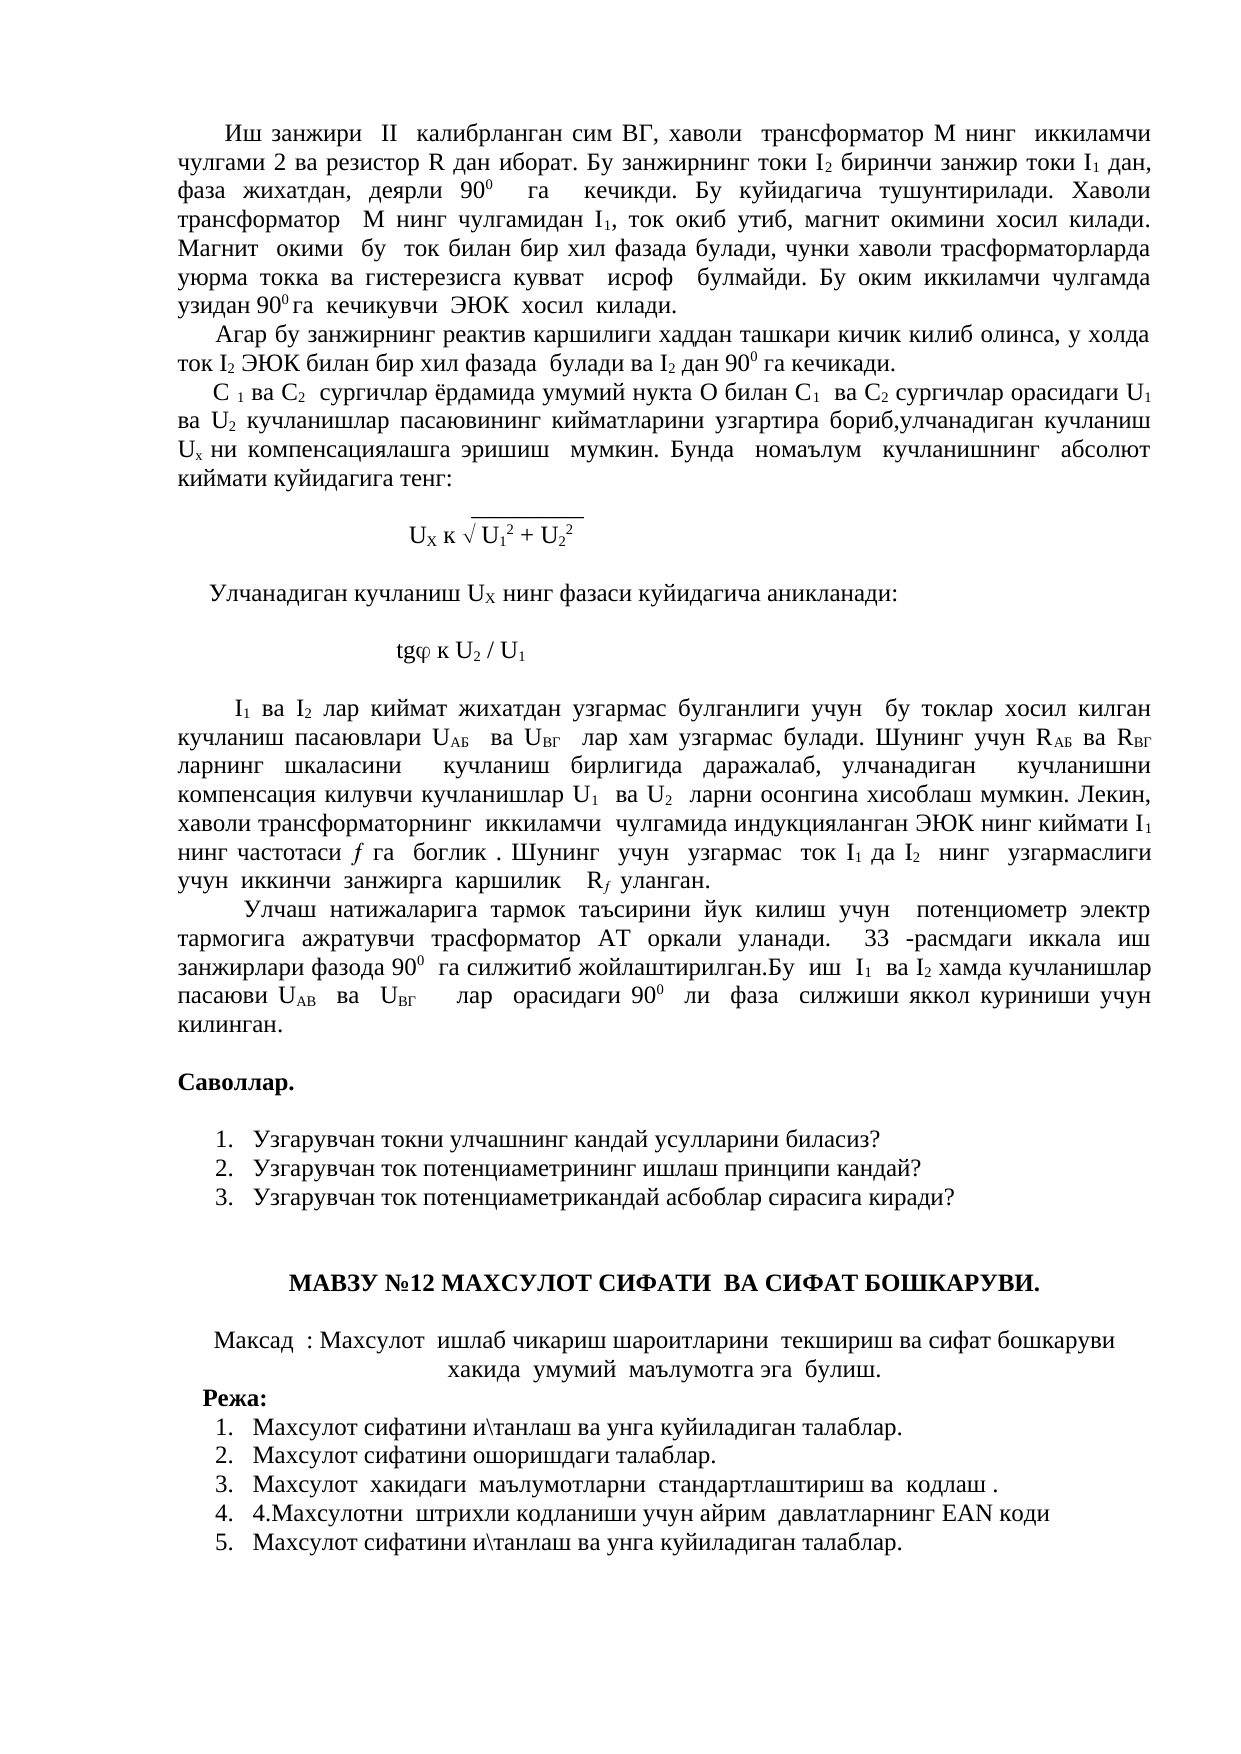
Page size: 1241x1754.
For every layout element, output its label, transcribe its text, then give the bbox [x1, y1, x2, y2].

text _________ [177, 492, 1152, 521]
text С 1 ва С2 сургичлар ёрдамида умумий нукта О билан С1 ва С2 сургичлар орасидаги U1 ва U2 кучланишлар пасаювининг кийматларини узгартира бориб,улчанадиган кучланиш Uх ни компенсациялашга эришиш мумкин. Бунда номаълум кучланишнинг абсолют киймати куйидагига тенг: [177, 377, 1152, 492]
list Махсулот сифатини и\танлаш ва унга куйиладиган талаблар. [215, 1412, 1152, 1441]
text Улчаш натижаларига тармок таъсирини йук килиш учун потенциометр электр тармогига ажратувчи трасформатор АТ оркали уланади. 33 -расмдаги иккала иш занжирлари фазода 900 га силжитиб жойлаштирилган.Бу иш I1 ва I2 хамда кучланишлар пасаюви UАВ ва UВГ лар орасидаги 900 ли фаза силжиши яккол куриниши учун килинган. [177, 894, 1152, 1038]
list Махсулот сифатини и\танлаш ва унга куйиладиган талаблар. [215, 1527, 1152, 1556]
list Махсулот хакидаги маълумотларни стандартлаштириш ва кодлаш . [215, 1469, 1152, 1498]
text UX к U12 + U22 [177, 521, 1152, 549]
list Узгарувчан токни улчашнинг кандай усулларини биласиз? [215, 1124, 1152, 1153]
list Узгарувчан ток потенциаметрининг ишлаш принципи кандай? [215, 1153, 1152, 1182]
subtitle МАВЗУ №12 МАХСУЛОТ СИФАТИ ВА СИФАТ БОШКАРУВИ. [177, 1268, 1152, 1297]
text Саволлар. [177, 1067, 1152, 1096]
text Улчанадиган кучланиш UX нинг фазаси куйидагича аникланади: [177, 578, 1152, 607]
list Узгарувчан ток потенциаметрикандай асбоблар сирасига киради? [215, 1182, 1152, 1211]
text tg к U2 / U1 [177, 636, 1152, 664]
text Агар бу занжирнинг реактив каршилиги хаддан ташкари кичик килиб олинса, у холда ток I2 ЭЮК билан бир хил фазада булади ва I2 дан кечикади. [177, 319, 1152, 377]
list 4.Махсулотни штрихли кодланиши учун айрим давлатларнинг EAN коди [215, 1498, 1152, 1527]
text Режа: [177, 1383, 1152, 1412]
text I1 ва I2 лар киймат жихатдан узгармас булганлиги учун бу токлар хосил килган кучланиш пасаювлари UАБ ва UВГ лар хам узгармас булади. Шунинг учун RАБ ва RВГ ларнинг шкаласини кучланиш бирлигида даражалаб, улчанадиган кучланишни компенсация килувчи кучланишлар U1 ва U2 ларни осонгина хисоблаш мумкин. Лекин, хаволи трансформаторнинг иккиламчи чулгамида индукцияланган ЭЮК нинг киймати I1 нинг частотаси га боглик . Шунинг учун узгармас ток I1 да I2 нинг узгармаслиги учун иккинчи занжирга каршилик R уланган. [177, 693, 1152, 894]
text Иш занжири II калибрланган сим ВГ, хаволи трансформатор М нинг иккиламчи чулгами 2 ва резистор R дан иборат. Бу занжирнинг токи I2 биринчи занжир токи I1 дан, фаза жихатдан, деярли 900 га кечикди. Бу куйидагича тушунтирилади. Хаволи трансформатор М нинг чулгамидан I1, ток окиб утиб, магнит окимини хосил килади. Магнит окими бу ток билан бир хил фазада булади, чунки хаволи трасформаторларда уюрма токка ва гистерезисга кувват исроф булмайди. Бу оким иккиламчи чулгамда узидан кечикувчи ЭЮК хосил килади. [177, 118, 1152, 319]
list Махсулот сифатини ошоришдаги талаблар. [215, 1441, 1152, 1469]
text Максад : Махсулот ишлаб чикариш шароитларини текшириш ва сифат бошкаруви хакида умумий маълумотга эга булиш. [177, 1326, 1152, 1383]
